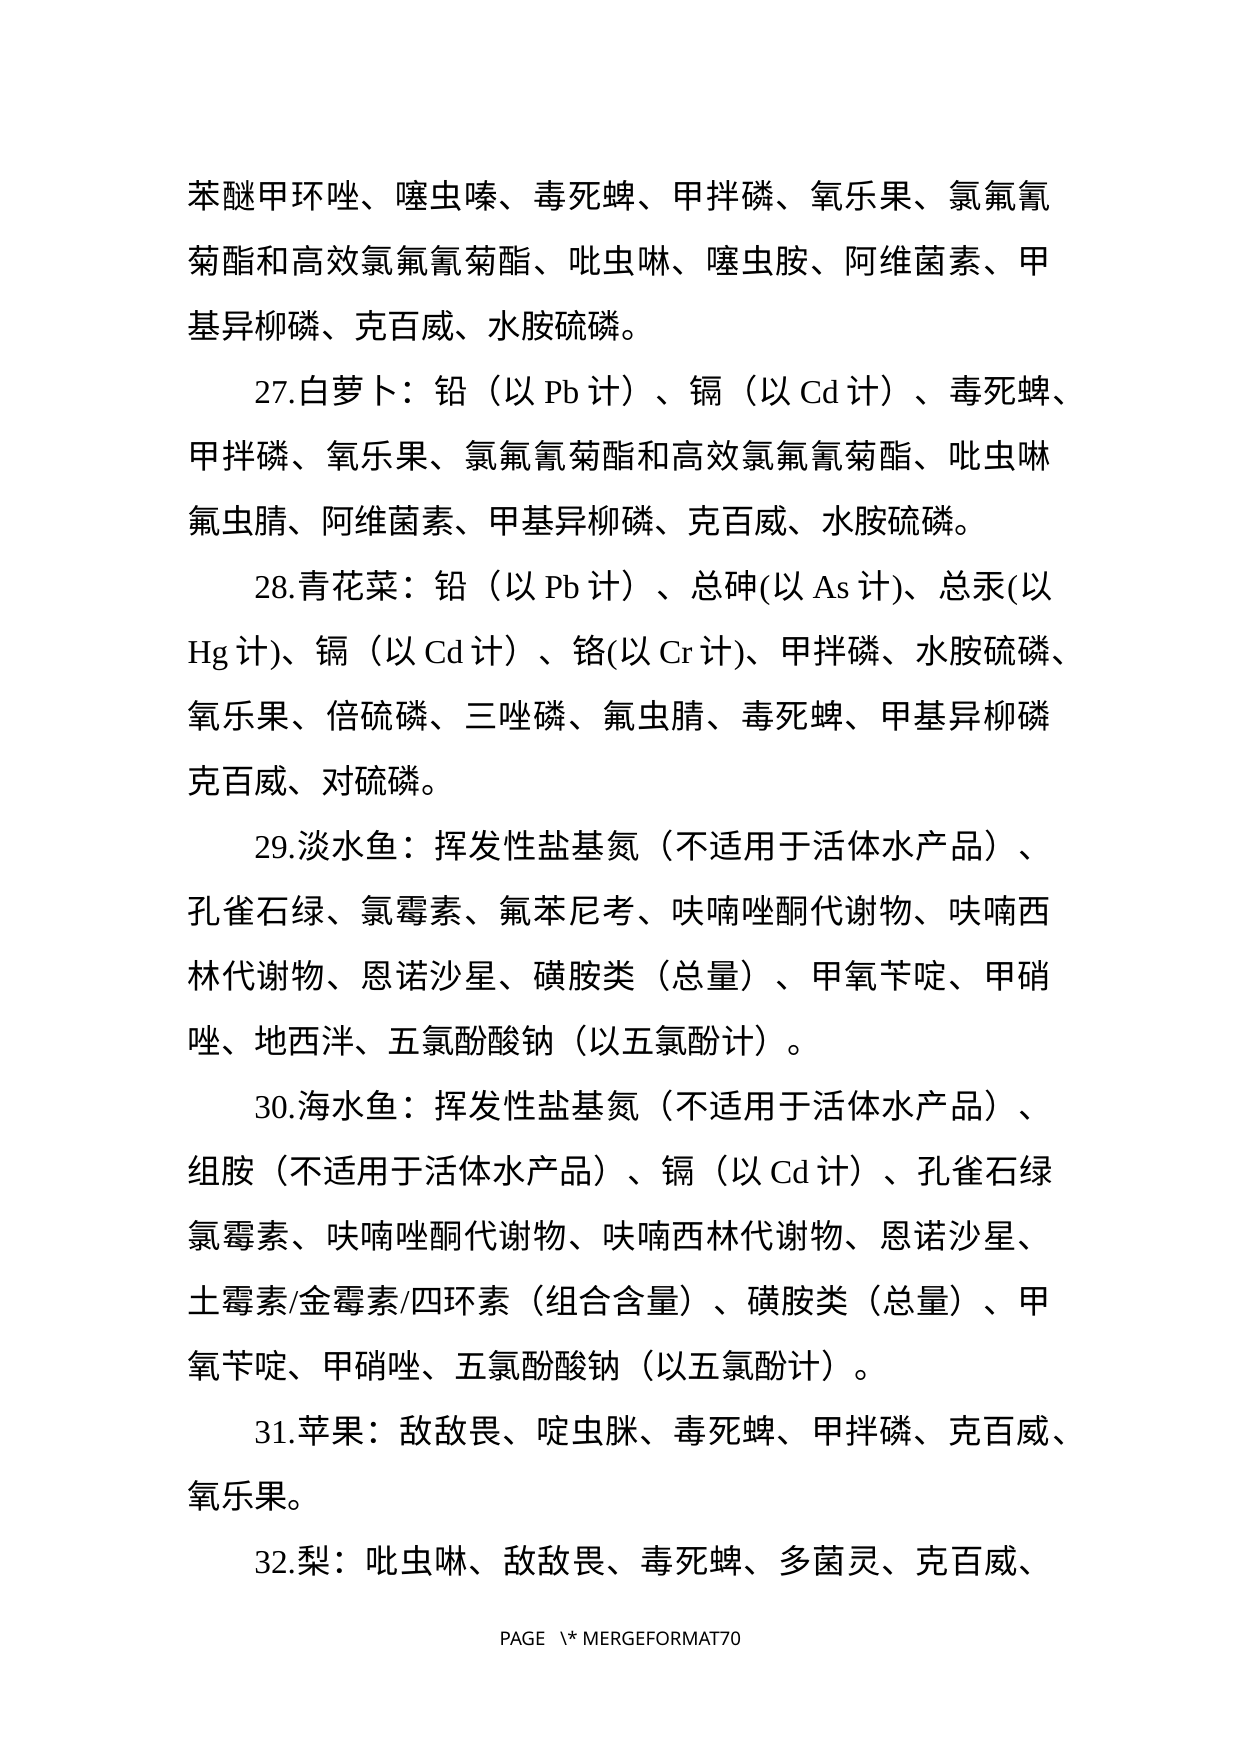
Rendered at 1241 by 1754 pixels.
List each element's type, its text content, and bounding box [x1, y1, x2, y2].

text 28.青花菜：铅（以Pb计）、总砷(以As计)、总汞(以Hg计)、镉（以Cd计）、铬(以Cr计)、甲拌磷、水胺硫磷、氧乐果、倍硫磷、三唑磷、氟虫腈、毒死蜱、甲基异柳磷、克百威、对硫磷。 [187, 552, 1053, 812]
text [187, 1527, 1053, 1592]
text 27.白萝卜：铅（以Pb计）、镉（以Cd计）、毒死蜱、甲拌磷、氧乐果、氯氟氰菊酯和高效氯氟氰菊酯、吡虫啉、氟虫腈、阿维菌素、甲基异柳磷、克百威、水胺硫磷。 [187, 357, 1053, 552]
text 31.苹果：敌敌畏、啶虫脒、毒死蜱、甲拌磷、克百威、氧乐果。 [187, 1397, 1053, 1527]
text 30.海水鱼：挥发性盐基氮（不适用于活体水产品）、组胺（不适用于活体水产品）、镉（以Cd计）、孔雀石绿、氯霉素、呋喃唑酮代谢物、呋喃西林代谢物、恩诺沙星、土霉素/金霉素/四环素（组合含量）、磺胺类（总量）、甲氧苄啶、甲硝唑、五氯酚酸钠（以五氯酚计）。 [187, 1072, 1053, 1397]
text 29.淡水鱼：挥发性盐基氮（不适用于活体水产品）、孔雀石绿、氯霉素、氟苯尼考、呋喃唑酮代谢物、呋喃西林代谢物、恩诺沙星、磺胺类（总量）、甲氧苄啶、甲硝唑、地西泮、五氯酚酸钠（以五氯酚计）。 [187, 812, 1053, 1072]
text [187, 162, 1053, 357]
